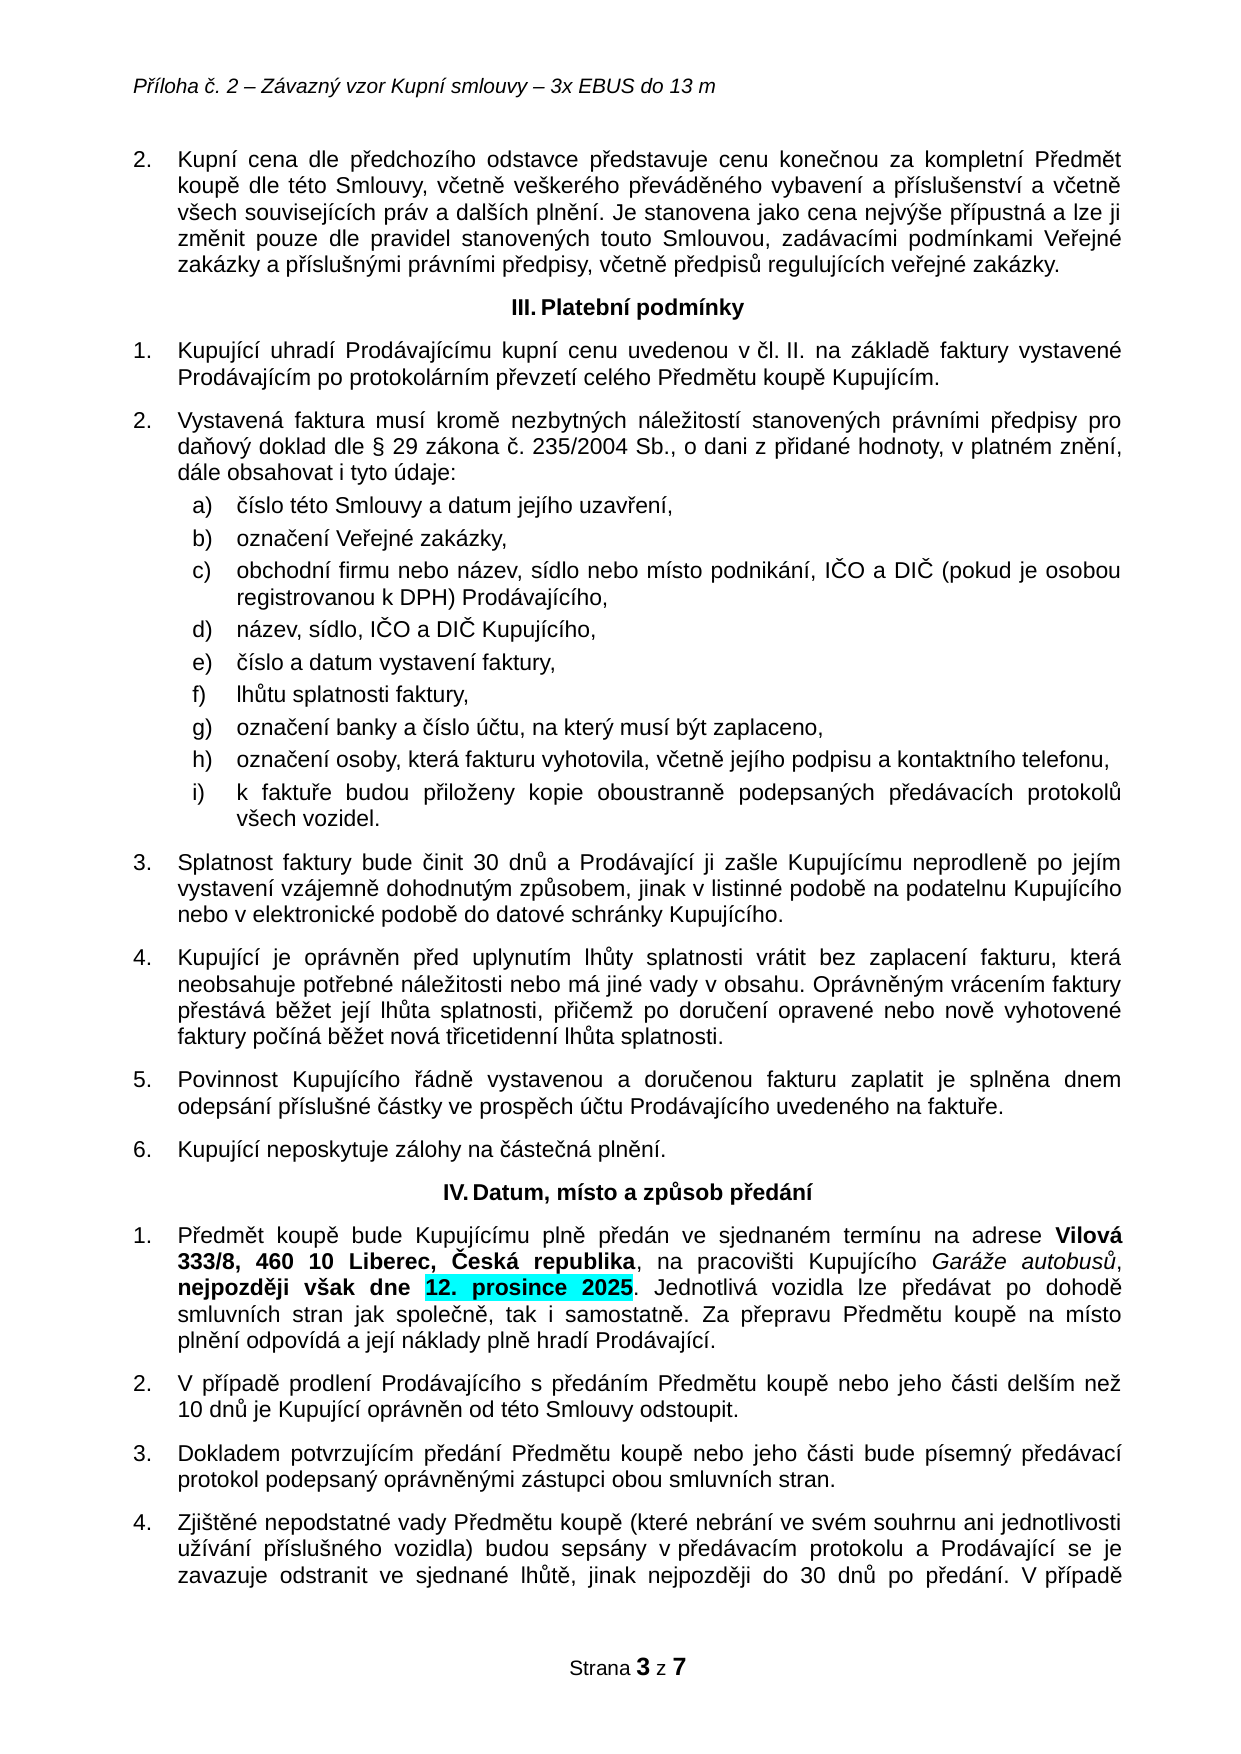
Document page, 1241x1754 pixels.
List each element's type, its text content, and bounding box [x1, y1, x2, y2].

list Kupující je oprávněn před uplynutím lhůty splatnosti vrátit bez zaplacení fakturu, která neobsahuje potřebné náležitosti nebo má jiné vady v obsahu. Oprávněným vrácením faktury přestává běžet její lhůta splatnosti, přičemž po doručení opravené nebo nově vyhotovené faktury počíná běžet nová třicetidenní lhůta splatnosti. [133, 944, 1122, 1049]
list označení banky a číslo účtu, na který musí být zaplaceno, [192, 714, 1122, 740]
list V případě prodlení Prodávajícího s předáním Předmětu koupě nebo jeho části delším než 10 dnů je Kupující oprávněn od této Smlouvy odstoupit. [133, 1370, 1122, 1423]
list k faktuře budou přiloženy kopie oboustranně podepsaných předávacích protokolů všech vozidel. [192, 779, 1122, 832]
list lhůtu splatnosti faktury, [192, 681, 1122, 708]
list Splatnost faktury bude činit 30 dnů a Prodávající ji zašle Kupujícímu neprodleně po jejím vystavení vzájemně dohodnutým způsobem, jinak v listinné podobě na podatelnu Kupujícího nebo v elektronické podobě do datové schránky Kupujícího. [133, 848, 1122, 927]
list Vystavená faktura musí kromě nezbytných náležitostí stanovených právními předpisy pro daňový doklad dle § 29 zákona č. 235/2004 Sb., o dani z přidané hodnoty, v platném znění, dále obsahovat i tyto údaje: [133, 407, 1122, 486]
list Platební podmínky [133, 294, 1122, 321]
list Kupující uhradí Prodávajícímu kupní cenu uvedenou v čl. II. na základě faktury vystavené Prodávajícím po protokolárním převzetí celého Předmětu koupě Kupujícím. [133, 337, 1122, 390]
list Dokladem potvrzujícím předání Předmětu koupě nebo jeho části bude písemný předávací protokol podepsaný oprávněnými zástupci obou smluvních stran. [133, 1439, 1122, 1492]
list Datum, místo a způsob předání [133, 1179, 1122, 1205]
list Kupující neposkytuje zálohy na částečná plnění. [133, 1136, 1122, 1162]
list číslo této Smlouvy a datum jejího uzavření, [192, 492, 1122, 518]
list obchodní firmu nebo název, sídlo nebo místo podnikání, IČO a DIČ (pokud je osobou registrovanou k DPH) Prodávajícího, [192, 557, 1122, 610]
list Povinnost Kupujícího řádně vystavenou a doručenou fakturu zaplatit je splněna dnem odepsání příslušné částky ve prospěch účtu Prodávajícího uvedeného na faktuře. [133, 1066, 1122, 1119]
list název, sídlo, IČO a DIČ Kupujícího, [192, 616, 1122, 642]
list označení osoby, která fakturu vyhotovila, včetně jejího podpisu a kontaktního telefonu, [192, 746, 1122, 773]
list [133, 1509, 1122, 1588]
list Kupní cena dle předchozího odstavce představuje cenu konečnou za kompletní Předmět koupě dle této Smlouvy, včetně veškerého převáděného vybavení a příslušenství a včetně všech souvisejících práv a dalších plnění. Je stanovena jako cena nejvýše přípustná a lze ji změnit pouze dle pravidel stanovených touto Smlouvou, zadávacími podmínkami Veřejné zakázky a příslušnými právními předpisy, včetně předpisů regulujících veřejné zakázky. [133, 146, 1122, 277]
list Předmět koupě bude Kupujícímu plně předán ve sjednaném termínu na adrese Vilová 333/8, 460 10 Liberec, Česká republika, na pracovišti Kupujícího Garáže autobusů, nejpozději však dne 12. prosince 2025. Jednotlivá vozidla lze předávat po dohodě smluvních stran jak společně, tak i samostatně. Za přepravu Předmětu koupě na místo plnění odpovídá a její náklady plně hradí Prodávající. [133, 1222, 1122, 1353]
list označení Veřejné zakázky, [192, 524, 1122, 551]
list číslo a datum vystavení faktury, [192, 649, 1122, 675]
